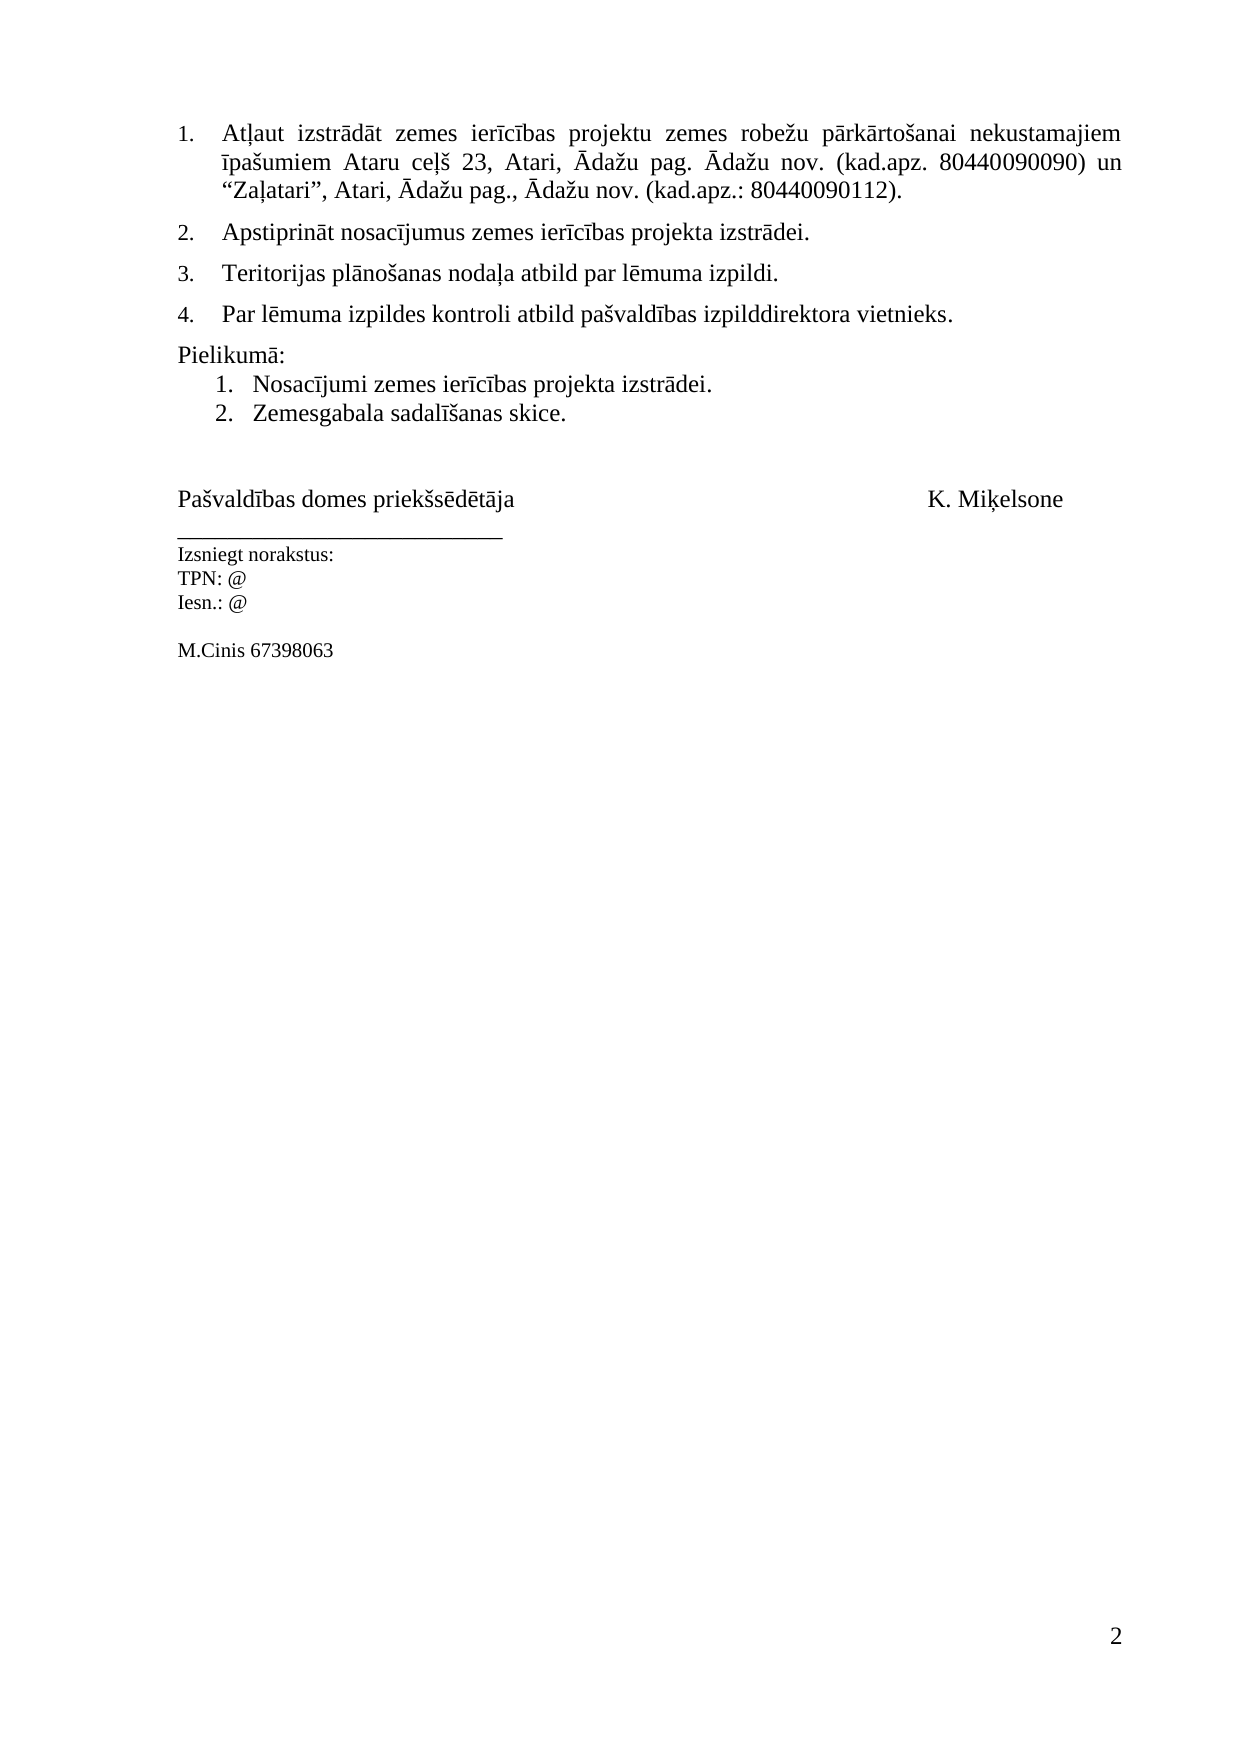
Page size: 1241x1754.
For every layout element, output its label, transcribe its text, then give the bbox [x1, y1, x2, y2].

list Apstiprināt nosacījumus zemes ierīcības projekta izstrādei. [177, 217, 1122, 246]
text Pielikumā: [177, 341, 1122, 369]
text Pašvaldības domes priekšsēdētāja K. Miķelsone [177, 484, 1122, 513]
text Iesn.: @ [177, 590, 1122, 614]
list Atļaut izstrādāt zemes ierīcības projektu zemes robežu pārkārtošanai nekustamajiem īpašumiem Ataru ceļš 23, Atari, Ādažu pag. Ādažu nov. (kad.apz. 80440090090) un “Zaļatari”, Atari, Ādažu pag., Ādažu nov. (kad.apz.: 80440090112). [177, 118, 1122, 204]
list Teritorijas plānošanas nodaļa atbild par lēmuma izpildi. [177, 258, 1122, 287]
text TPN: @ [177, 566, 1122, 590]
list Par lēmuma izpildes kontroli atbild pašvaldības izpilddirektora vietnieks. [177, 299, 1122, 328]
list Zemesgabala sadalīšanas skice. [215, 398, 1122, 427]
text M.Cinis 67398063 [177, 638, 1122, 662]
text __________________________ [177, 513, 1122, 542]
text Izsniegt norakstus: [177, 542, 1122, 566]
list Nosacījumi zemes ierīcības projekta izstrādei. [215, 369, 1122, 398]
